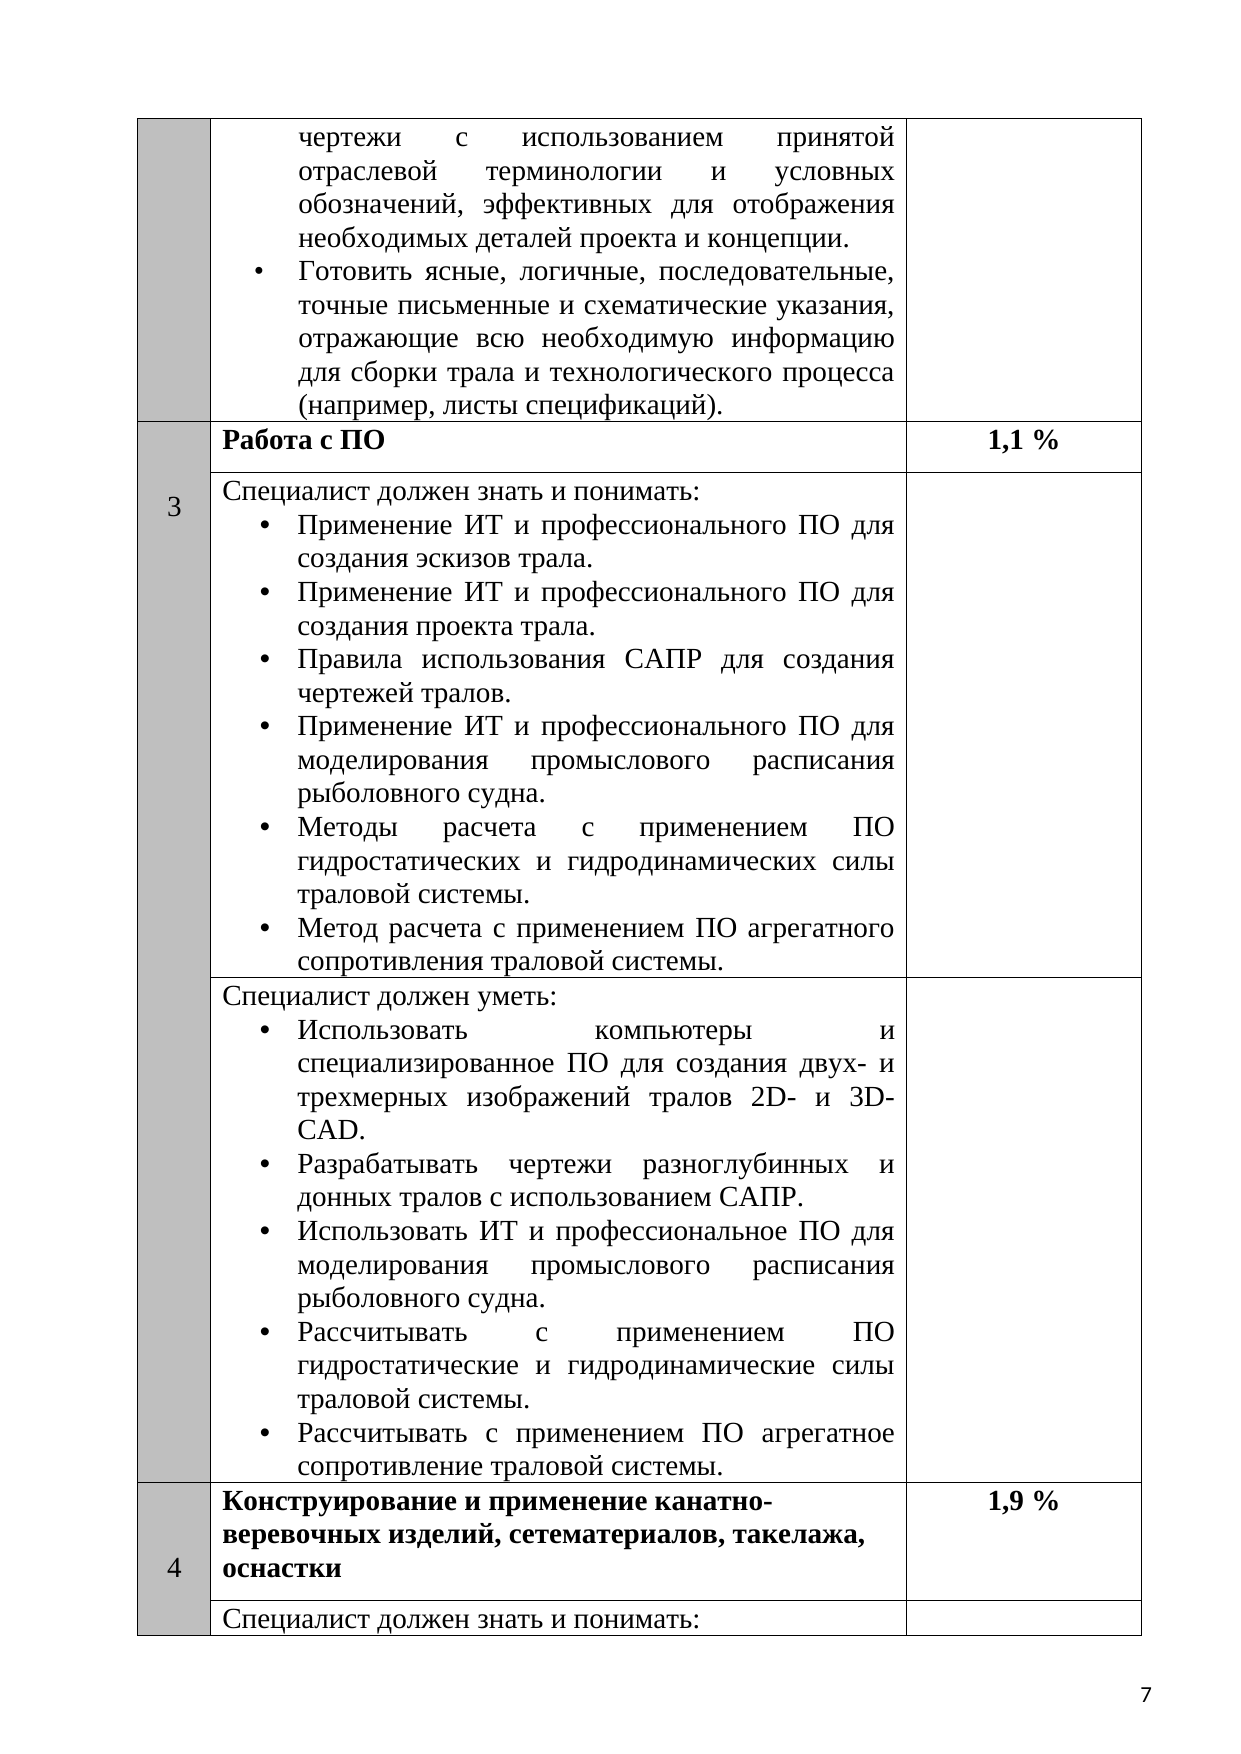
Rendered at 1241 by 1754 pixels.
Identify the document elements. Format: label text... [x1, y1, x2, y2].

table_cell [907, 473, 1141, 977]
table_cell 1,1 % [907, 422, 1141, 472]
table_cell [211, 119, 906, 421]
table_cell Специалист должен знать и понимать: Применение ИТ и профессионального ПО для создания эскизов трала. Применение ИТ и профессионального ПО для создания проекта трала. Правила использования САПР для создания чертежей тралов. Применение ИТ и профессионального ПО для моделирования промыслового расписания рыболовного судна. Методы расчета с применением ПО гидростатических и гидродинамических силы траловой системы. Метод расчета с применением ПО агрегатного сопротивления траловой системы. [211, 473, 906, 977]
table_cell [907, 978, 1141, 1482]
table_cell Конструирование и применение канатно-веревочных изделий, сетематериалов, такелажа, оснастки [211, 1483, 906, 1600]
table_cell 4 [138, 1483, 210, 1635]
table_cell [907, 1601, 1141, 1635]
table_cell 3 [138, 422, 210, 1482]
table_cell 1,9 % [907, 1483, 1141, 1600]
table_cell [907, 119, 1141, 421]
table_cell Работа с ПО [211, 422, 906, 472]
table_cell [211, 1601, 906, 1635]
table_cell Специалист должен уметь: Использовать компьютеры и специализированное ПО для создания двух- и трехмерных изображений тралов 2D- и 3D-CAD. Разрабатывать чертежи разноглубинных и донных тралов с использованием САПР. Использовать ИТ и профессиональное ПО для моделирования промыслового расписания рыболовного судна. Рассчитывать с применением ПО гидростатические и гидродинамические силы траловой системы. Рассчитывать с применением ПО агрегатное сопротивление траловой системы. [211, 978, 906, 1482]
